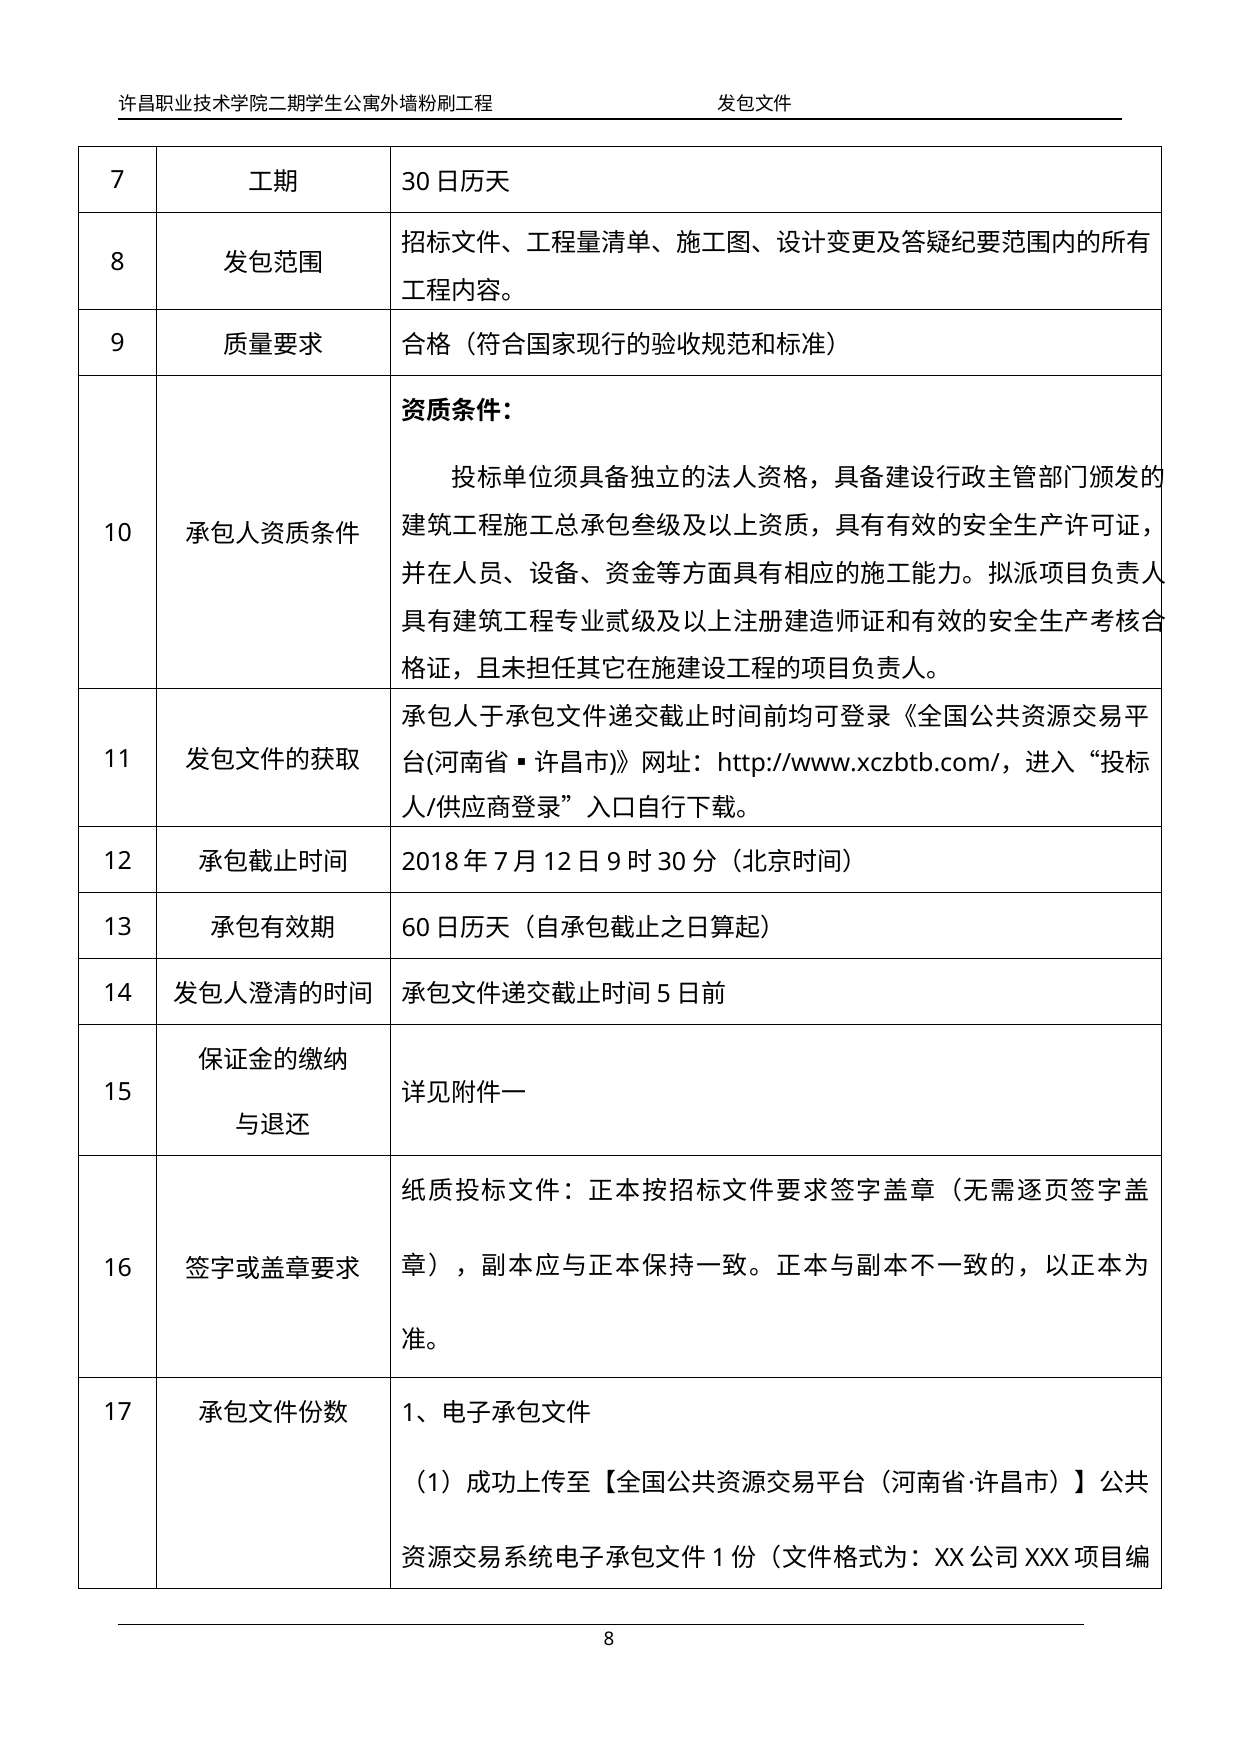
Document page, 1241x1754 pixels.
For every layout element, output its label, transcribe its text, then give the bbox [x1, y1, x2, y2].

table_cell 17 [79, 1378, 156, 1588]
table_cell 资质条件： 投标单位须具备独立的法人资格，具备建设行政主管部门颁发的建筑工程施工总承包叁级及以上资质，具有有效的安全生产许可证，并在人员、设备、资金等方面具有相应的施工能力。拟派项目负责人具有建筑工程专业贰级及以上注册建造师证和有效的安全生产考核合格证，且未担任其它在施建设工程的项目负责人。 [391, 376, 1161, 687]
table_cell 13 [79, 893, 156, 958]
table_cell 发包人澄清的时间 [157, 959, 390, 1024]
table_cell 14 [79, 959, 156, 1024]
table_cell 签字或盖章要求 [157, 1156, 390, 1377]
table_cell 10 [79, 376, 156, 687]
table_cell 9 [79, 310, 156, 375]
table_cell 工期 [157, 147, 390, 212]
table_cell 质量要求 [157, 310, 390, 375]
table_cell 承包人于承包文件递交截止时间前均可登录《全国公共资源交易平台(河南省▪许昌市)》网址：http://www.xczbtb.com/，进入“投标人/供应商登录”入口自行下载。 [391, 689, 1161, 826]
table_cell 保证金的缴纳 与退还 [157, 1025, 390, 1155]
table_cell 纸质投标文件：正本按招标文件要求签字盖章（无需逐页签字盖章），副本应与正本保持一致。正本与副本不一致的，以正本为准。 [391, 1156, 1161, 1377]
table_cell 12 [79, 827, 156, 892]
table_cell 2018年7月12日9 时30 分（北京时间） [391, 827, 1161, 892]
table_cell 承包有效期 [157, 893, 390, 958]
table_cell 7 [79, 147, 156, 212]
table_cell 详见附件一 [391, 1025, 1161, 1155]
table_cell 60日历天（自承包截止之日算起） [391, 893, 1161, 958]
table_cell 承包文件份数 [157, 1378, 390, 1588]
table_cell 发包范围 [157, 213, 390, 309]
table_cell 8 [79, 213, 156, 309]
table_cell 16 [79, 1156, 156, 1377]
table_cell 承包文件递交截止时间5日前 [391, 959, 1161, 1024]
table_cell 合格（符合国家现行的验收规范和标准） [391, 310, 1161, 375]
table_cell 11 [79, 689, 156, 826]
table_cell 承包人资质条件 [157, 376, 390, 687]
table_cell 招标文件、工程量清单、施工图、设计变更及答疑纪要范围内的所有 工程内容。 [391, 213, 1161, 309]
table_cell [391, 1378, 1161, 1588]
table_cell 30日历天 [391, 147, 1161, 212]
table_cell 承包截止时间 [157, 827, 390, 892]
table_cell 15 [79, 1025, 156, 1155]
table_cell 发包文件的获取 [157, 689, 390, 826]
